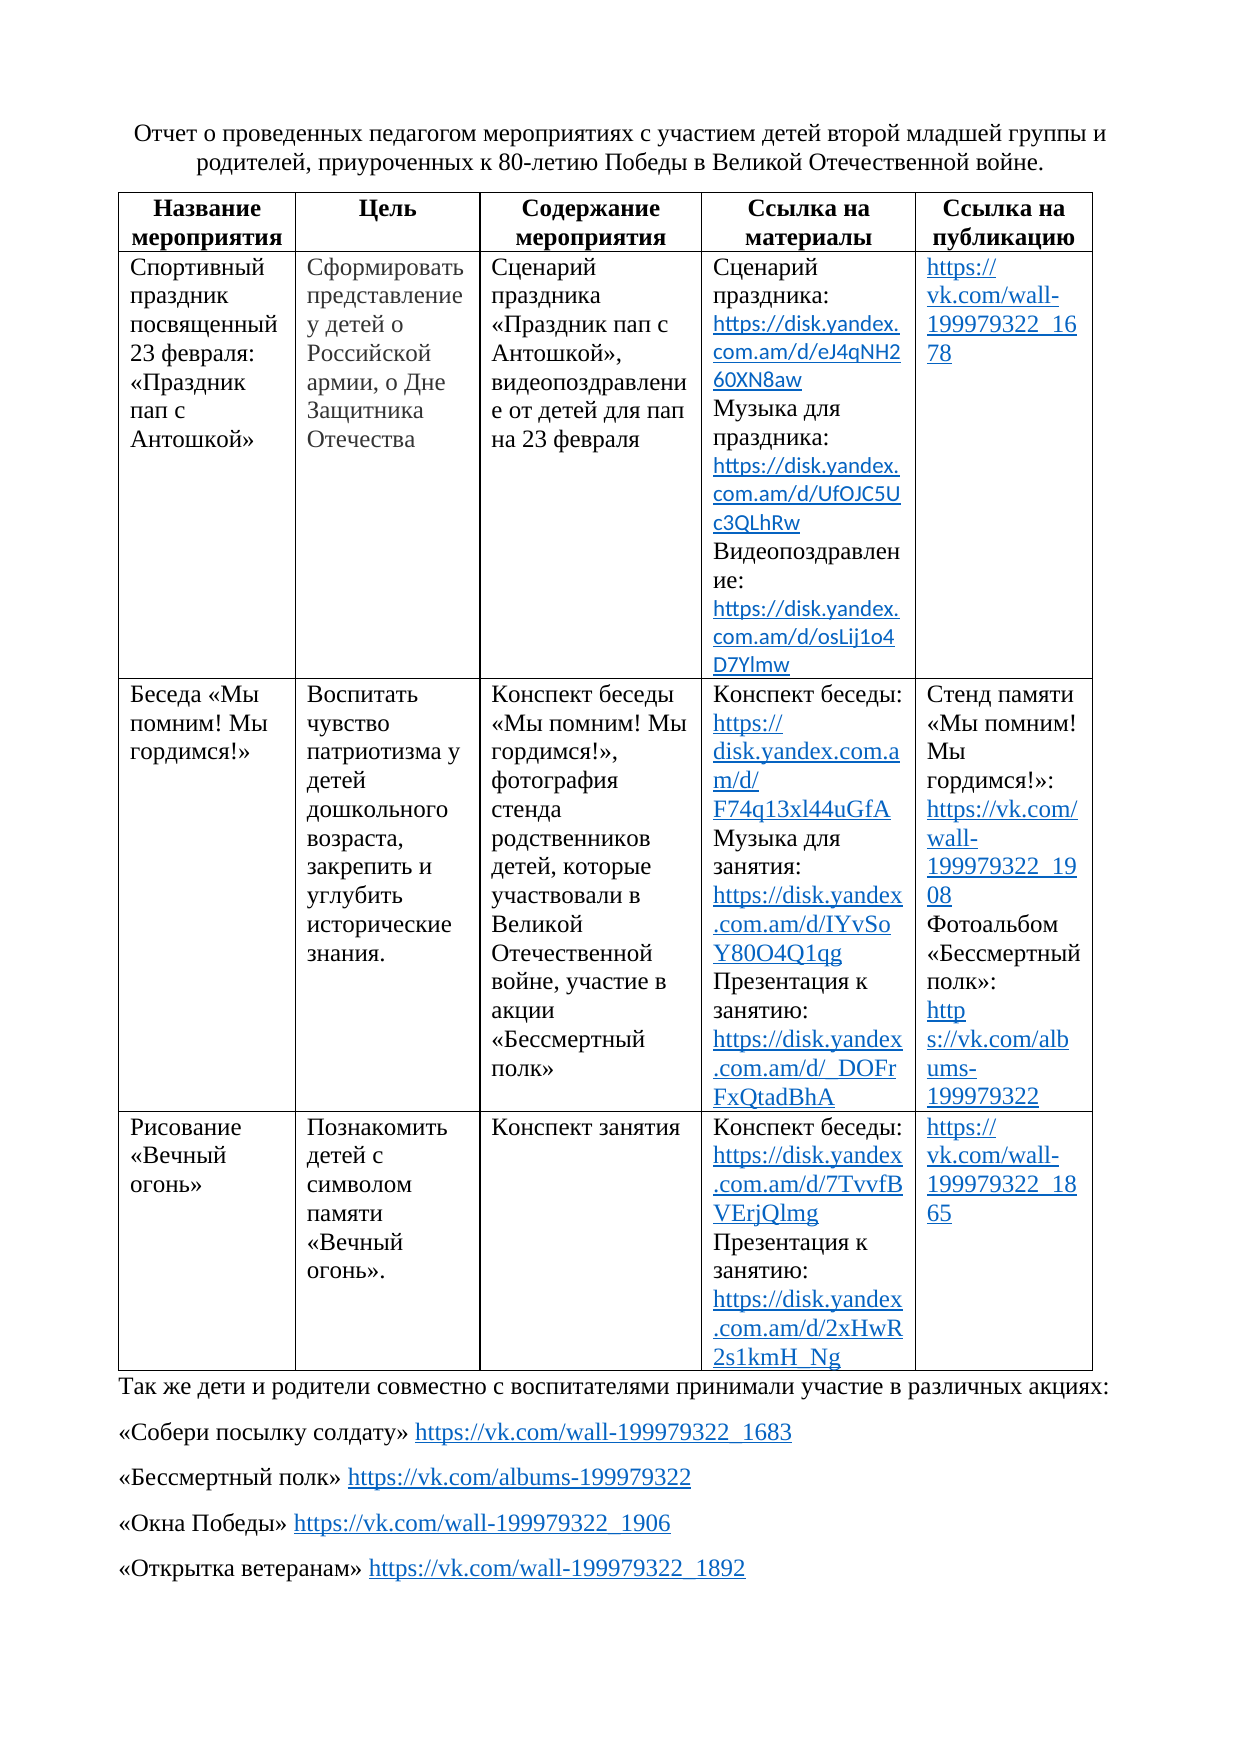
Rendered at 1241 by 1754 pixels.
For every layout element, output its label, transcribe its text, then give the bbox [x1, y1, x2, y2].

table_header Цель [296, 193, 479, 251]
table_cell Беседа «Мы помним! Мы гордимся!» [119, 679, 295, 1111]
text Так же дети и родители совместно с воспитателями принимали участие в различных акциях: [118, 1371, 1122, 1400]
table_header Ссылка на публикацию [916, 193, 1092, 251]
text «Открытка ветеранам» https://vk.com/wall-199979322_1892 [118, 1553, 1122, 1582]
table_cell Конспект беседы: https://disk.yandex.com.am/d/F74q13xl44uGfA Музыка для занятия: https://disk.yandex.com.am/d/IYvSoY80O4Q1qg Презентация к занятию: https://disk.yandex.com.am/d/_DOFrFxQtadBhA [702, 679, 915, 1111]
table_cell https://vk.com/wall-199979322_1678 [916, 252, 1092, 678]
table_cell Воспитать чувство патриотизма у детей дошкольного возраста, закрепить и углубить исторические знания. [296, 679, 479, 1111]
table_cell https://vk.com/wall-199979322_1865 [916, 1112, 1092, 1370]
table_cell Стенд памяти «Мы помним! Мы гордимся!»: https://vk.com/wall-199979322_1908 Фотоальбом «Бессмертный полк»: https://vk.com/albums-199979322 [916, 679, 1092, 1111]
table_cell Сценарий праздника «Праздник пап с Антошкой», видеопоздравление от детей для пап на 23 февраля [481, 252, 701, 678]
table_cell Конспект беседы «Мы помним! Мы гордимся!», фотография стенда родственников детей, которые участвовали в Великой Отечественной войне, участие в акции «Бессмертный полк» [481, 679, 701, 1111]
text «Окна Победы» https://vk.com/wall-199979322_1906 [118, 1508, 1122, 1536]
text «Собери посылку солдату» https://vk.com/wall-199979322_1683 [118, 1417, 1122, 1446]
table_cell Сформировать представление у детей о Российской армии, о Дне Защитника Отечества [296, 252, 479, 678]
table_cell Познакомить детей с символом памяти «Вечный огонь». [296, 1112, 479, 1370]
table_cell Конспект занятия [481, 1112, 701, 1370]
table_header Название мероприятия [119, 193, 295, 251]
table_header Ссылка на материалы [702, 193, 915, 251]
text «Бессмертный полк» https://vk.com/albums-199979322 [118, 1462, 1122, 1491]
text Отчет о проведенных педагогом мероприятиях с участием детей второй младшей группы и родителей, приуроченных к 80-летию Победы в Великой Отечественной войне. [118, 118, 1122, 176]
table_header Содержание мероприятия [481, 193, 701, 251]
table_cell Рисование «Вечный огонь» [119, 1112, 295, 1370]
table_cell Конспект беседы: https://disk.yandex.com.am/d/7TvvfBVErjQlmg Презентация к занятию: https://disk.yandex.com.am/d/2xHwR2s1kmH_Ng [702, 1112, 915, 1370]
table_cell Сценарий праздника: https://disk.yandex.com.am/d/eJ4qNH260XN8aw Музыка для праздника: https://disk.yandex.com.am/d/UfOJC5Uc3QLhRw Видеопоздравление: https://disk.yandex.com.am/d/osLij1o4D7Ylmw [702, 252, 915, 678]
table_cell Спортивный праздник посвященный 23 февраля: «Праздник пап с Антошкой» [119, 252, 295, 678]
